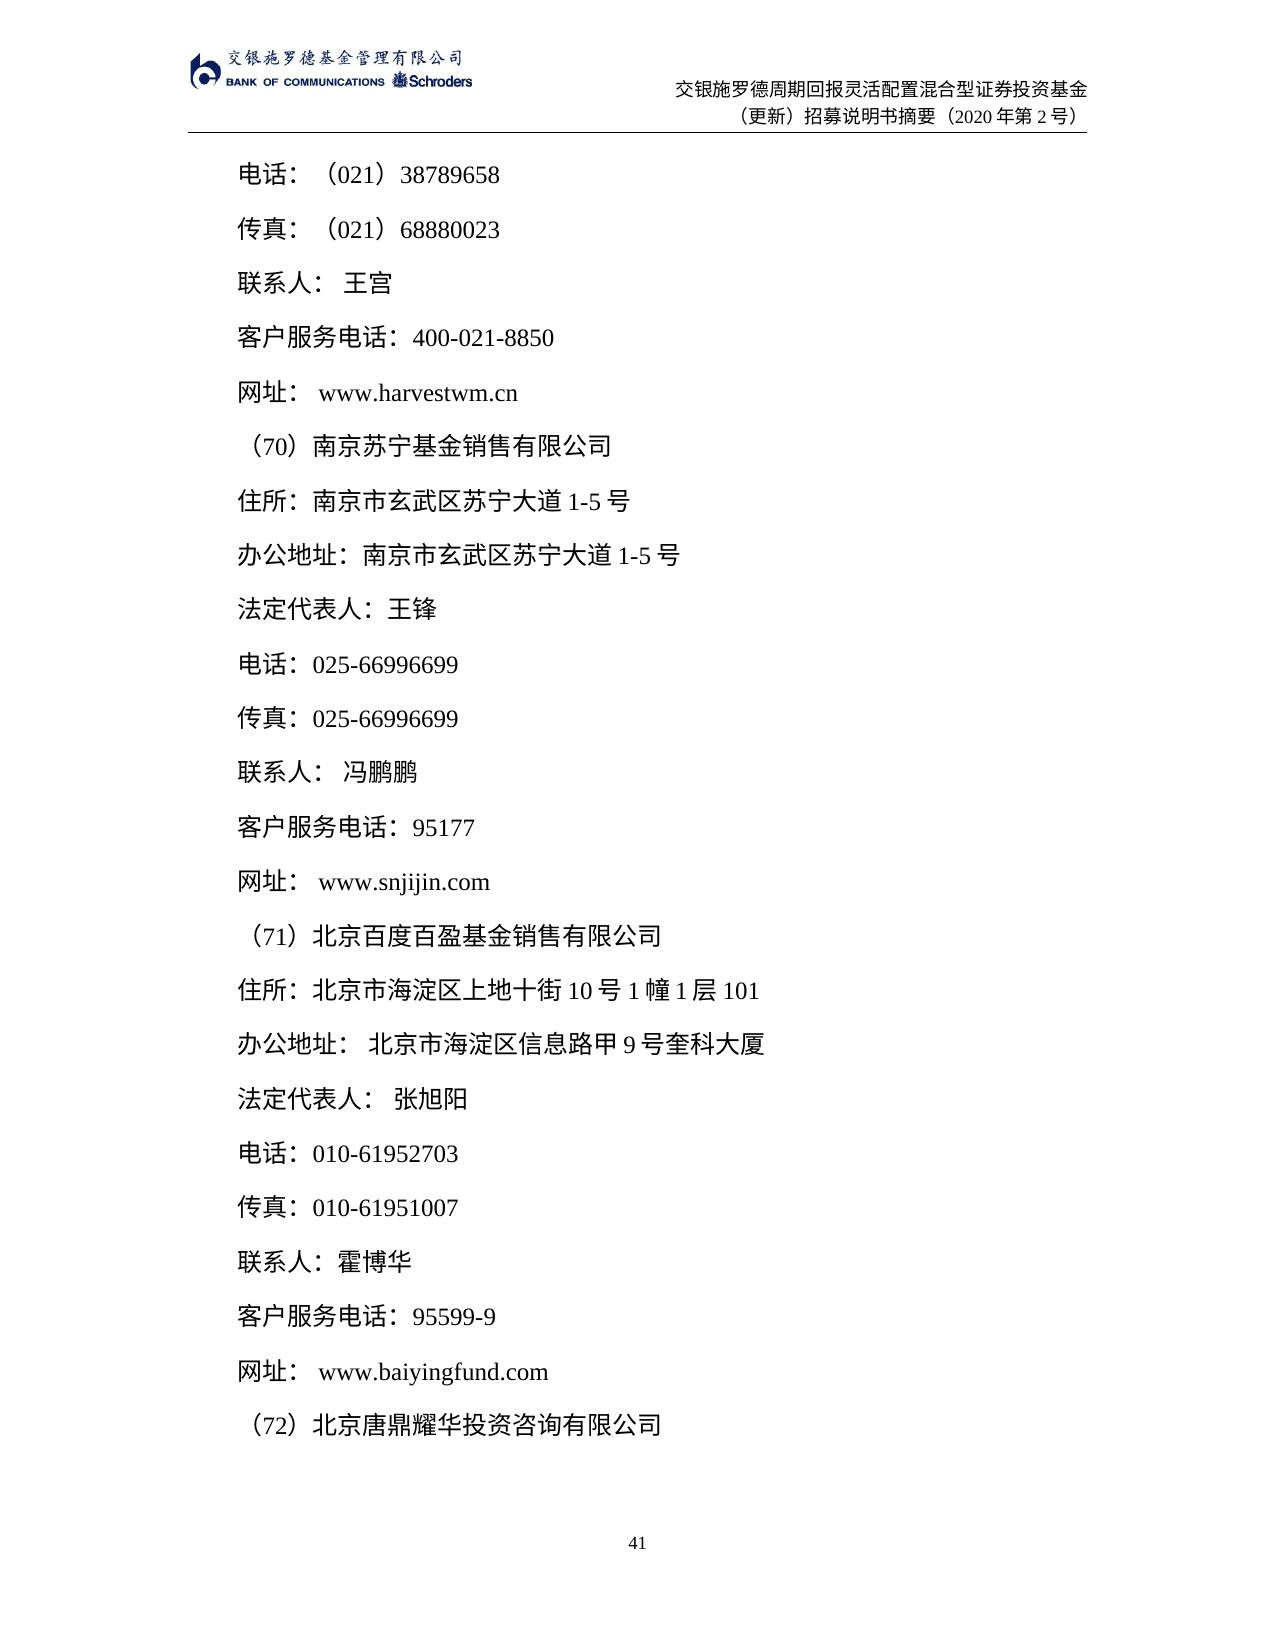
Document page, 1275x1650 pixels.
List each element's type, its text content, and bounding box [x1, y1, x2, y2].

text （70）南京苏宁基金销售有限公司 [187, 427, 1087, 463]
text 电话：025-66996699 [187, 644, 1087, 680]
text 联系人：霍博华 [187, 1242, 1087, 1278]
text 联系人： 王宫 [187, 263, 1087, 300]
text 住所：南京市玄武区苏宁大道1-5号 [187, 481, 1087, 517]
text 电话：010-61952703 [187, 1133, 1087, 1170]
text 联系人： 冯鹏鹏 [187, 753, 1087, 789]
picture [190, 50, 472, 89]
text 客户服务电话：400-021-8850 [187, 318, 1087, 354]
text 客户服务电话：95177 [187, 807, 1087, 843]
text 法定代表人： 张旭阳 [187, 1079, 1087, 1115]
text （72）北京唐鼎耀华投资咨询有限公司 [187, 1405, 1087, 1442]
text 客户服务电话：95599-9 [187, 1297, 1087, 1333]
text 住所：北京市海淀区上地十街10号1幢1层101 [187, 970, 1087, 1007]
text 电话：（021）38789658 [187, 155, 1087, 191]
text 网址： www.snjijin.com [187, 862, 1087, 898]
text 办公地址： 北京市海淀区信息路甲9号奎科大厦 [187, 1025, 1087, 1061]
text 网址： www.baiyingfund.com [187, 1351, 1087, 1387]
text 传真：025-66996699 [187, 698, 1087, 735]
text 网址： www.harvestwm.cn [187, 372, 1087, 408]
text （71）北京百度百盈基金销售有限公司 [187, 916, 1087, 952]
text 法定代表人：王锋 [187, 590, 1087, 626]
text 传真：010-61951007 [187, 1188, 1087, 1224]
text 办公地址：南京市玄武区苏宁大道1-5号 [187, 535, 1087, 572]
text 传真：（021）68880023 [187, 209, 1087, 245]
